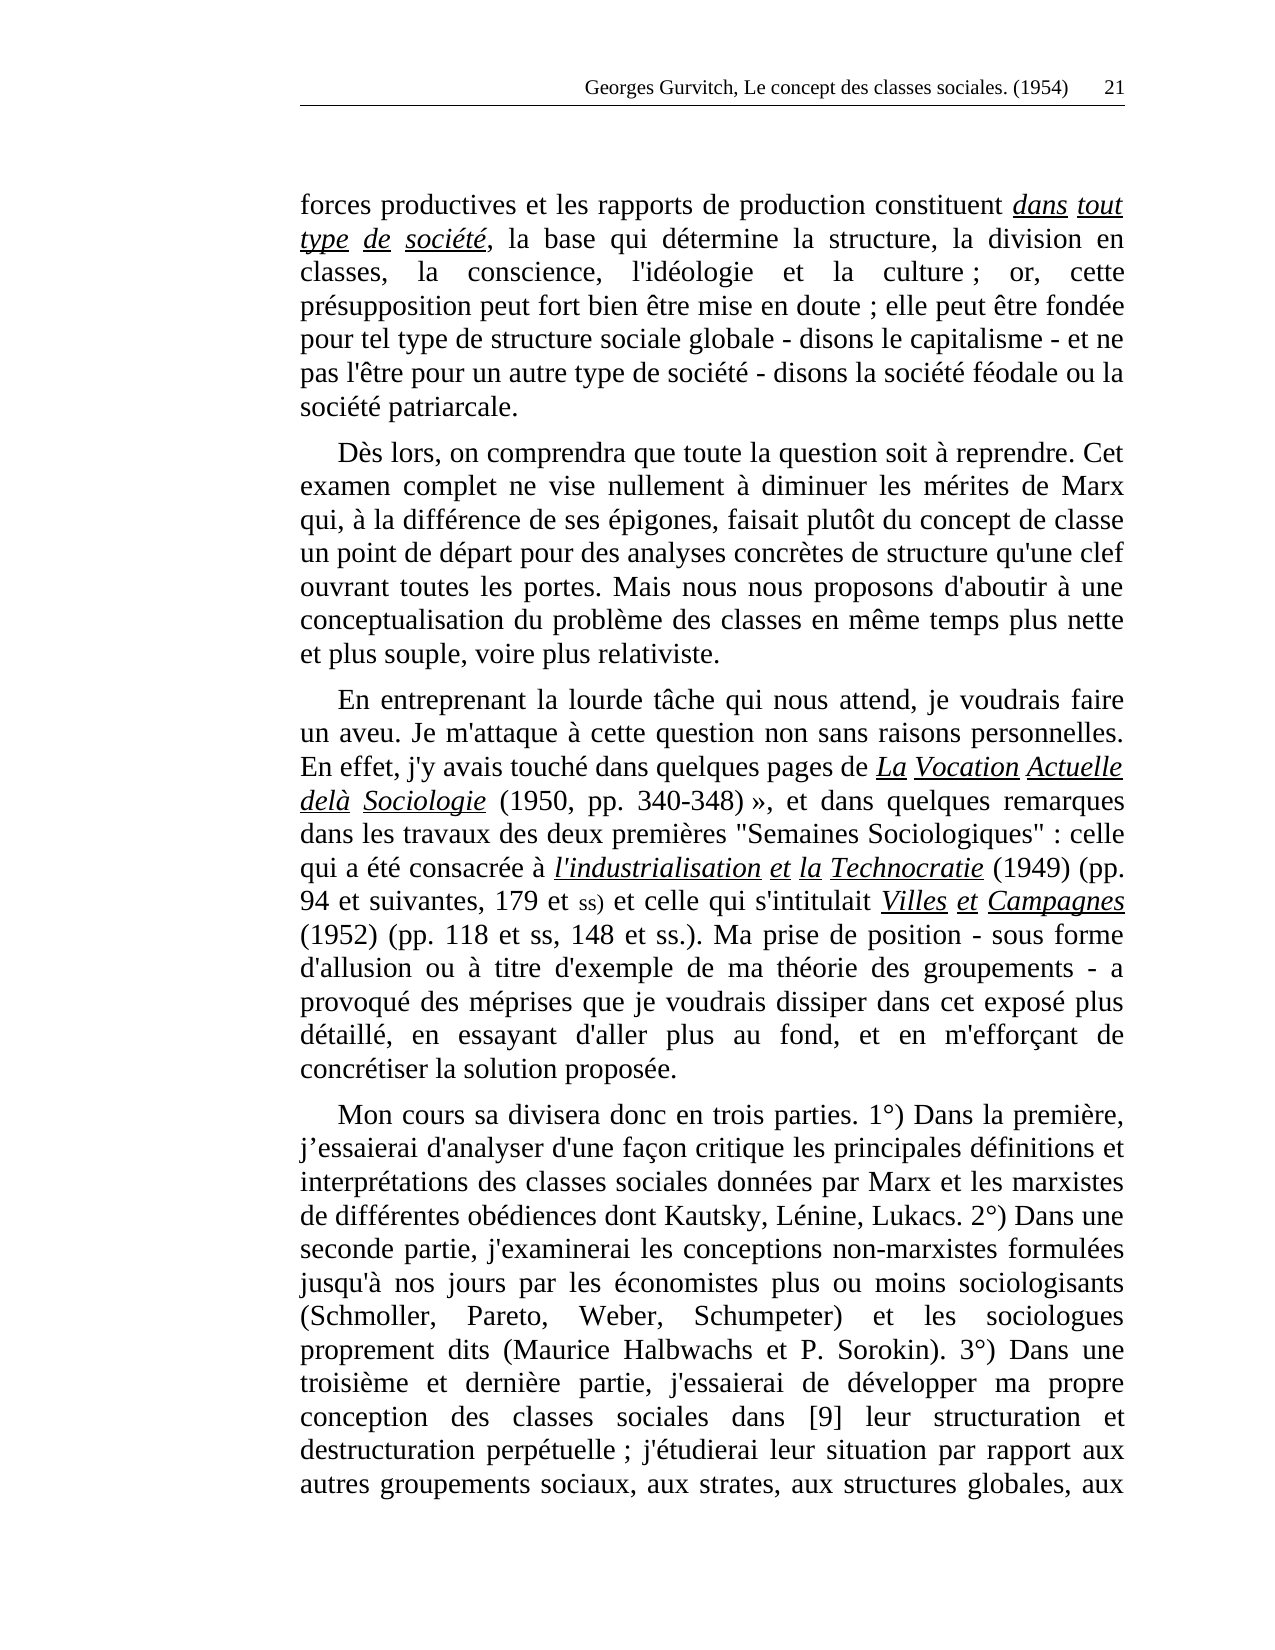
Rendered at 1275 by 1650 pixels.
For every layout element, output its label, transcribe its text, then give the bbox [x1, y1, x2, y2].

text En entreprenant la lourde tâche qui nous attend, je voudrais faire un aveu. Je m'attaque à cette question non sans raisons personnelles. En effet, j'y avais touché dans quelques pages de La Vocation Actuelle delà Sociologie (1950, pp. 340-348) », et dans quelques remarques dans les travaux des deux premières "Semaines Sociologiques" : celle qui a été consacrée à l'industrialisation et la Technocratie (1949) (pp. 94 et suivantes, 179 et ss) et celle qui s'intitulait Villes et Campagnes (1952) (pp. 118 et ss, 148 et ss.). Ma prise de position - sous forme d'allusion ou à titre d'exemple de ma théorie des groupements - a provoqué des méprises que je voudrais dissiper dans cet exposé plus détaillé, en essayant d'aller plus au fond, et en m'efforçant de concrétiser la solution proposée. [300, 682, 1125, 1084]
text Dès lors, on comprendra que toute la question soit à reprendre. Cet examen complet ne vise nullement à diminuer les mérites de Marx qui, à la différence de ses épigones, faisait plutôt du concept de classe un point de départ pour des analyses concrètes de structure qu'une clef ouvrant toutes les portes. Mais nous nous proposons d'aboutir à une conceptualisation du problème des classes en même temps plus nette et plus souple, voire plus relativiste. [300, 435, 1125, 669]
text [300, 187, 1125, 422]
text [300, 1097, 1125, 1499]
